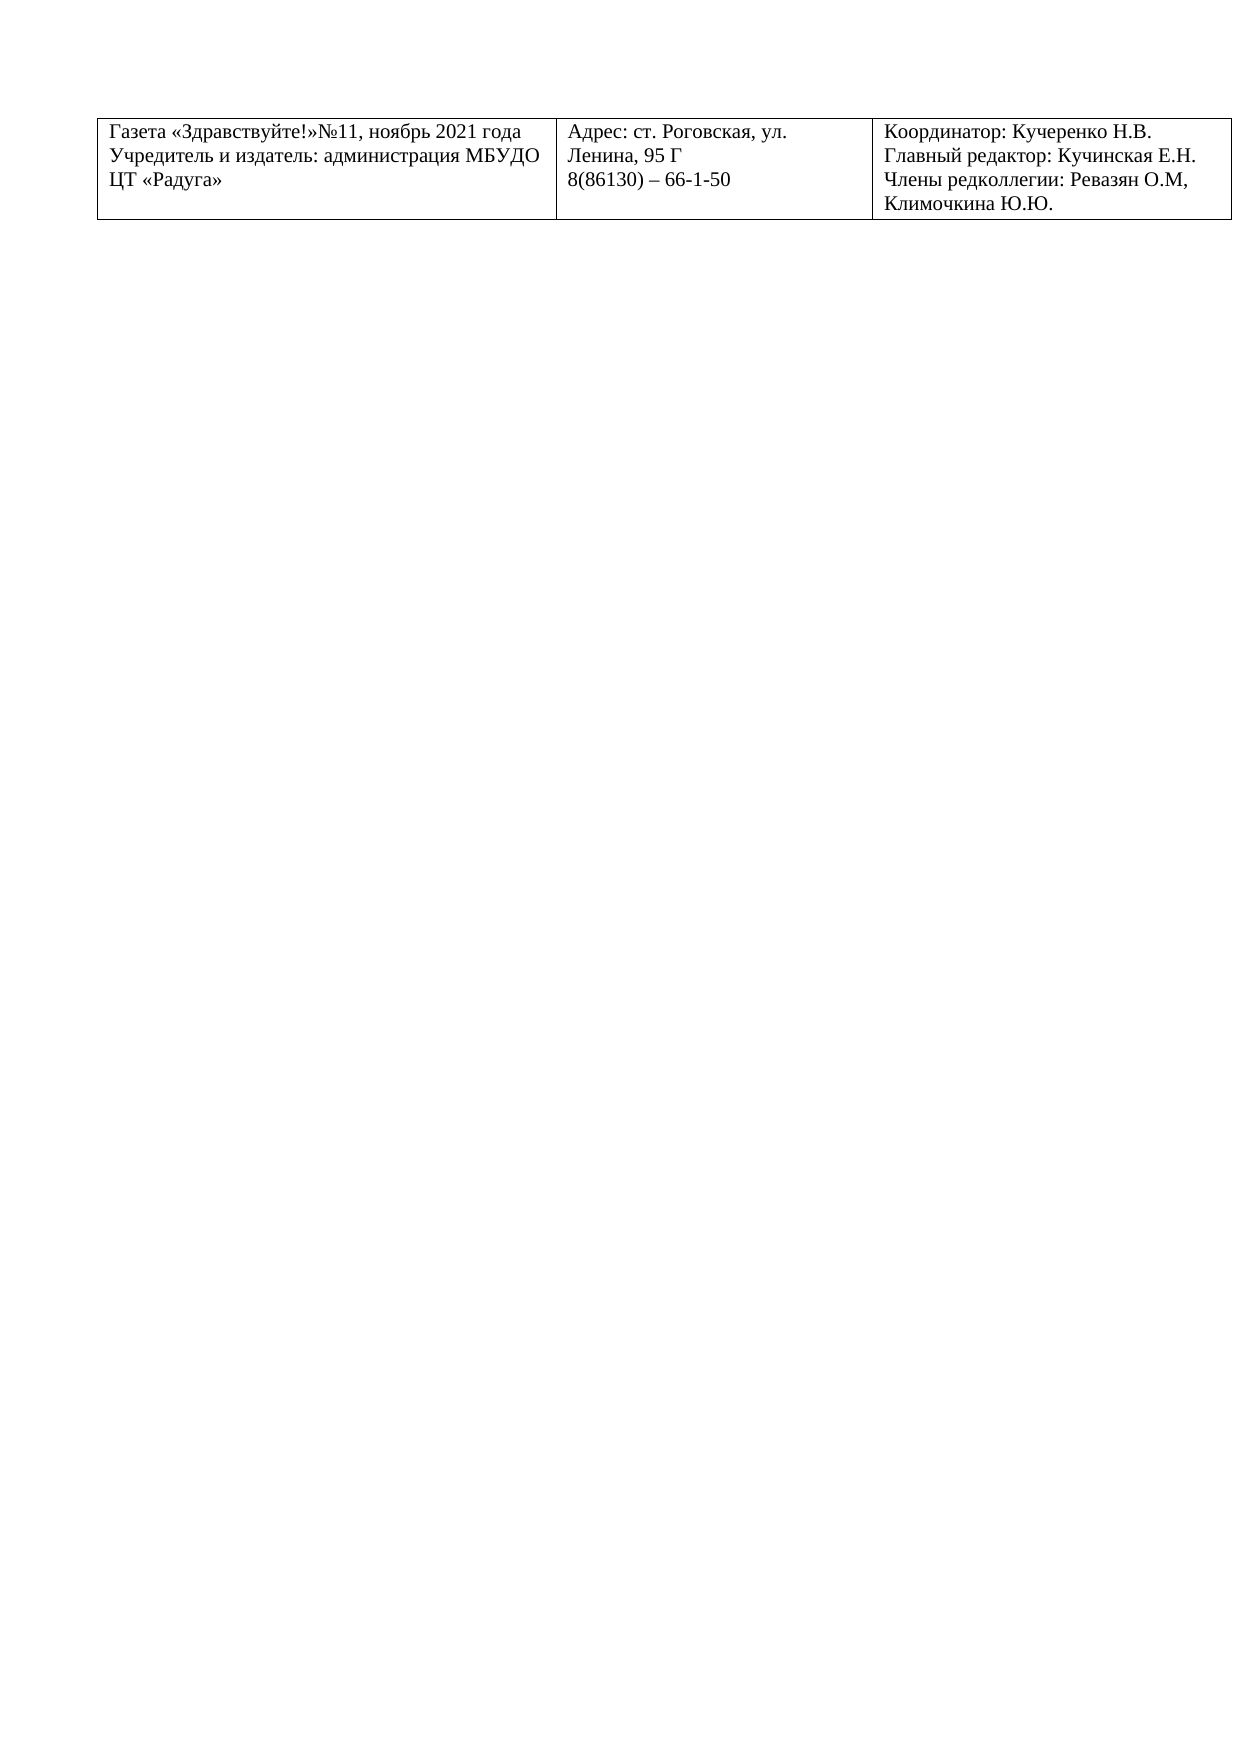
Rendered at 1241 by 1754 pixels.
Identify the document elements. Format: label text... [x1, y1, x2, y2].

table_header Координатор: Кучеренко Н.В. Главный редактор: Кучинская Е.Н. Члены редколлегии: Ревазян О.М, Климочкина Ю.Ю. [873, 119, 1231, 219]
table_header Адрес: ст. Роговская, ул. Ленина, 95 Г 8(86130) – 66-1-50 [557, 119, 872, 219]
table_header Газета «Здравствуйте!»№11, ноябрь 2021 года Учредитель и издатель: администрация МБУДО ЦТ «Радуга» [98, 119, 556, 219]
